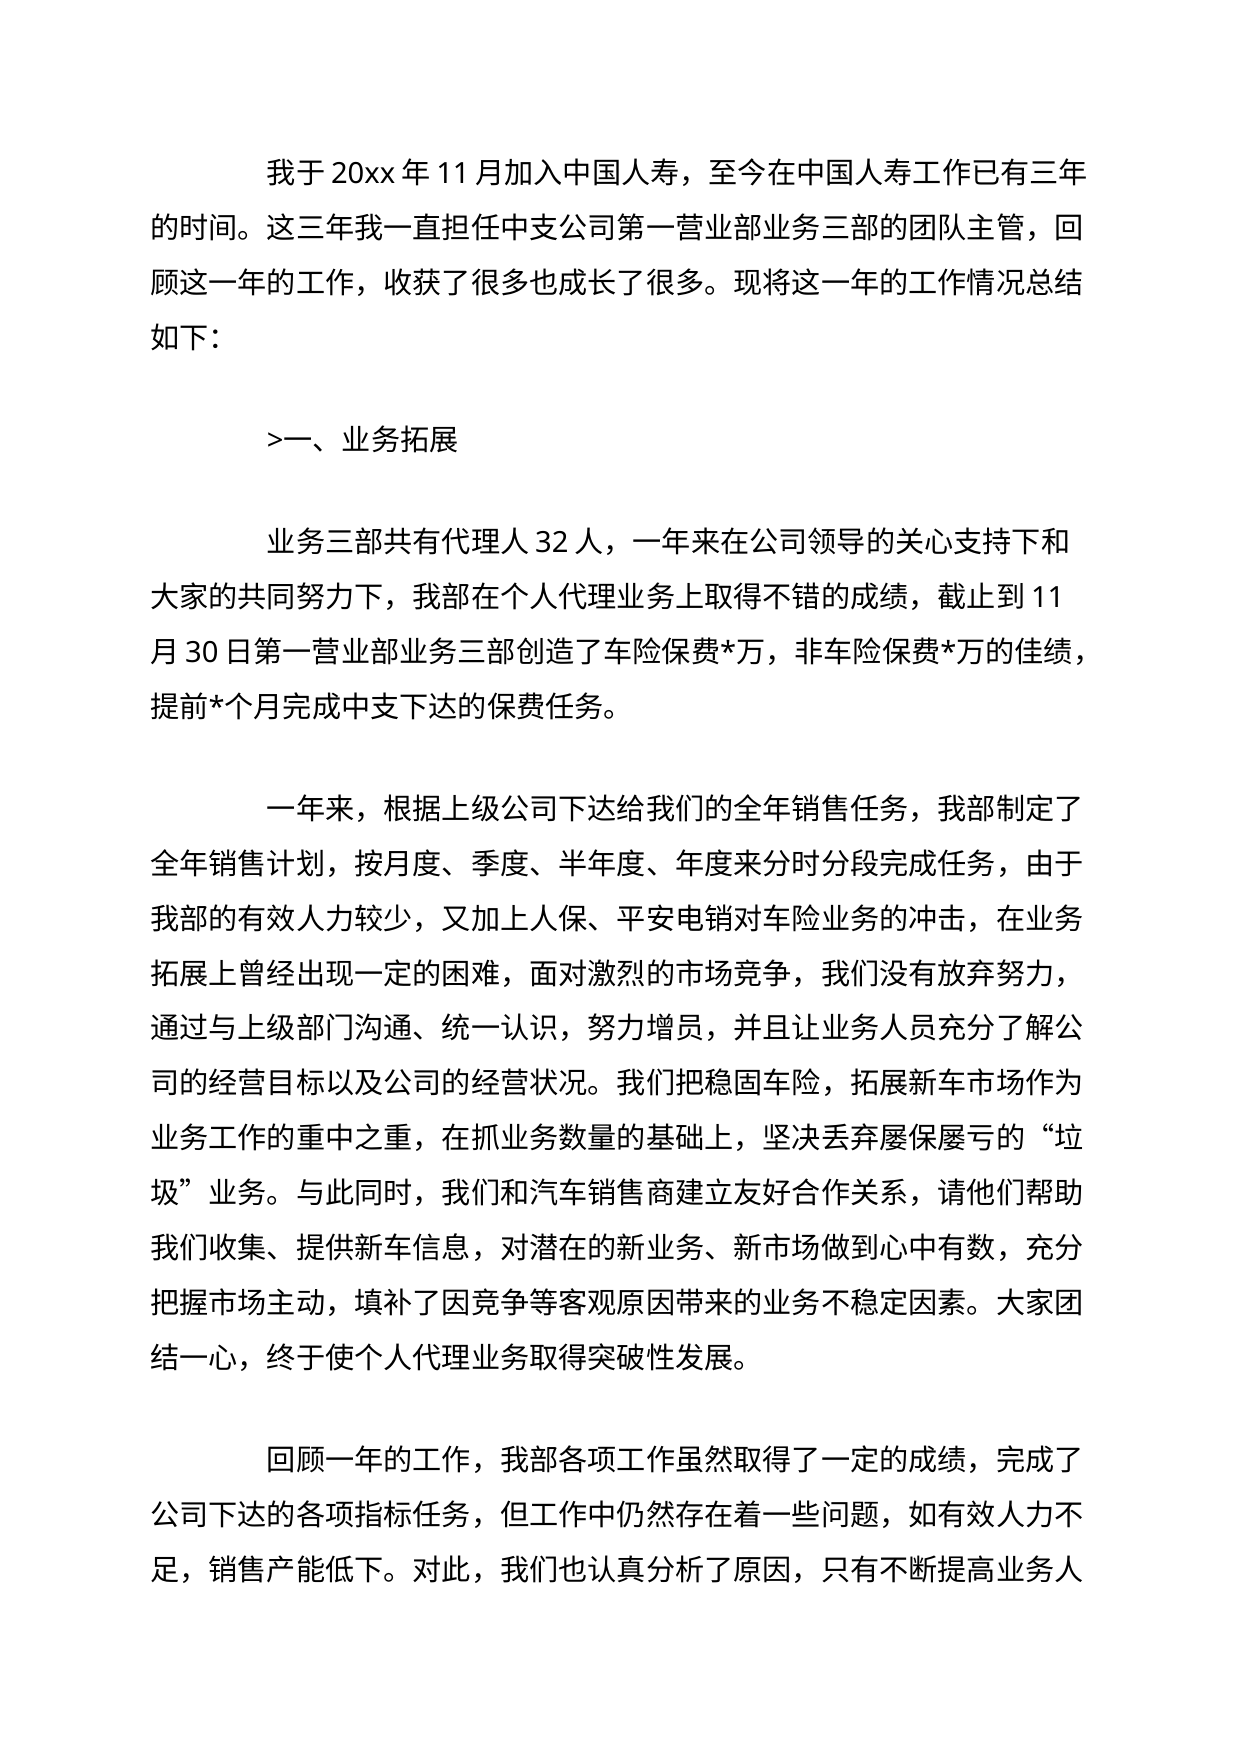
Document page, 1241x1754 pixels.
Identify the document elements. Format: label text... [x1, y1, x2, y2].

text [150, 1436, 1090, 1588]
text 我于20xx年11月加入中国人寿，至今在中国人寿工作已有三年的时间。这三年我一直担任中支公司第一营业部业务三部的团队主管，回顾这一年的工作，收获了很多也成长了很多。现将这一年的工作情况总结如下： [150, 150, 1090, 357]
text 一年来，根据上级公司下达给我们的全年销售任务，我部制定了全年销售计划，按月度、季度、半年度、年度来分时分段完成任务，由于我部的有效人力较少，又加上人保、平安电销对车险业务的冲击，在业务拓展上曾经出现一定的困难，面对激烈的市场竞争，我们没有放弃努力，通过与上级部门沟通、统一认识，努力增员，并且让业务人员充分了解公司的经营目标以及公司的经营状况。我们把稳固车险，拓展新车市场作为业务工作的重中之重，在抓业务数量的基础上，坚决丢弃屡保屡亏的“垃圾”业务。与此同时，我们和汽车销售商建立友好合作关系，请他们帮助我们收集、提供新车信息，对潜在的新业务、新市场做到心中有数，充分把握市场主动，填补了因竞争等客观原因带来的业务不稳定因素。大家团结一心，终于使个人代理业务取得突破性发展。 [150, 786, 1090, 1377]
text 业务三部共有代理人32人，一年来在公司领导的关心支持下和大家的共同努力下，我部在个人代理业务上取得不错的成绩，截止到11月30日第一营业部业务三部创造了车险保费*万，非车险保费*万的佳绩，提前*个月完成中支下达的保费任务。 [150, 518, 1090, 726]
text >一、业务拓展 [150, 417, 1090, 459]
